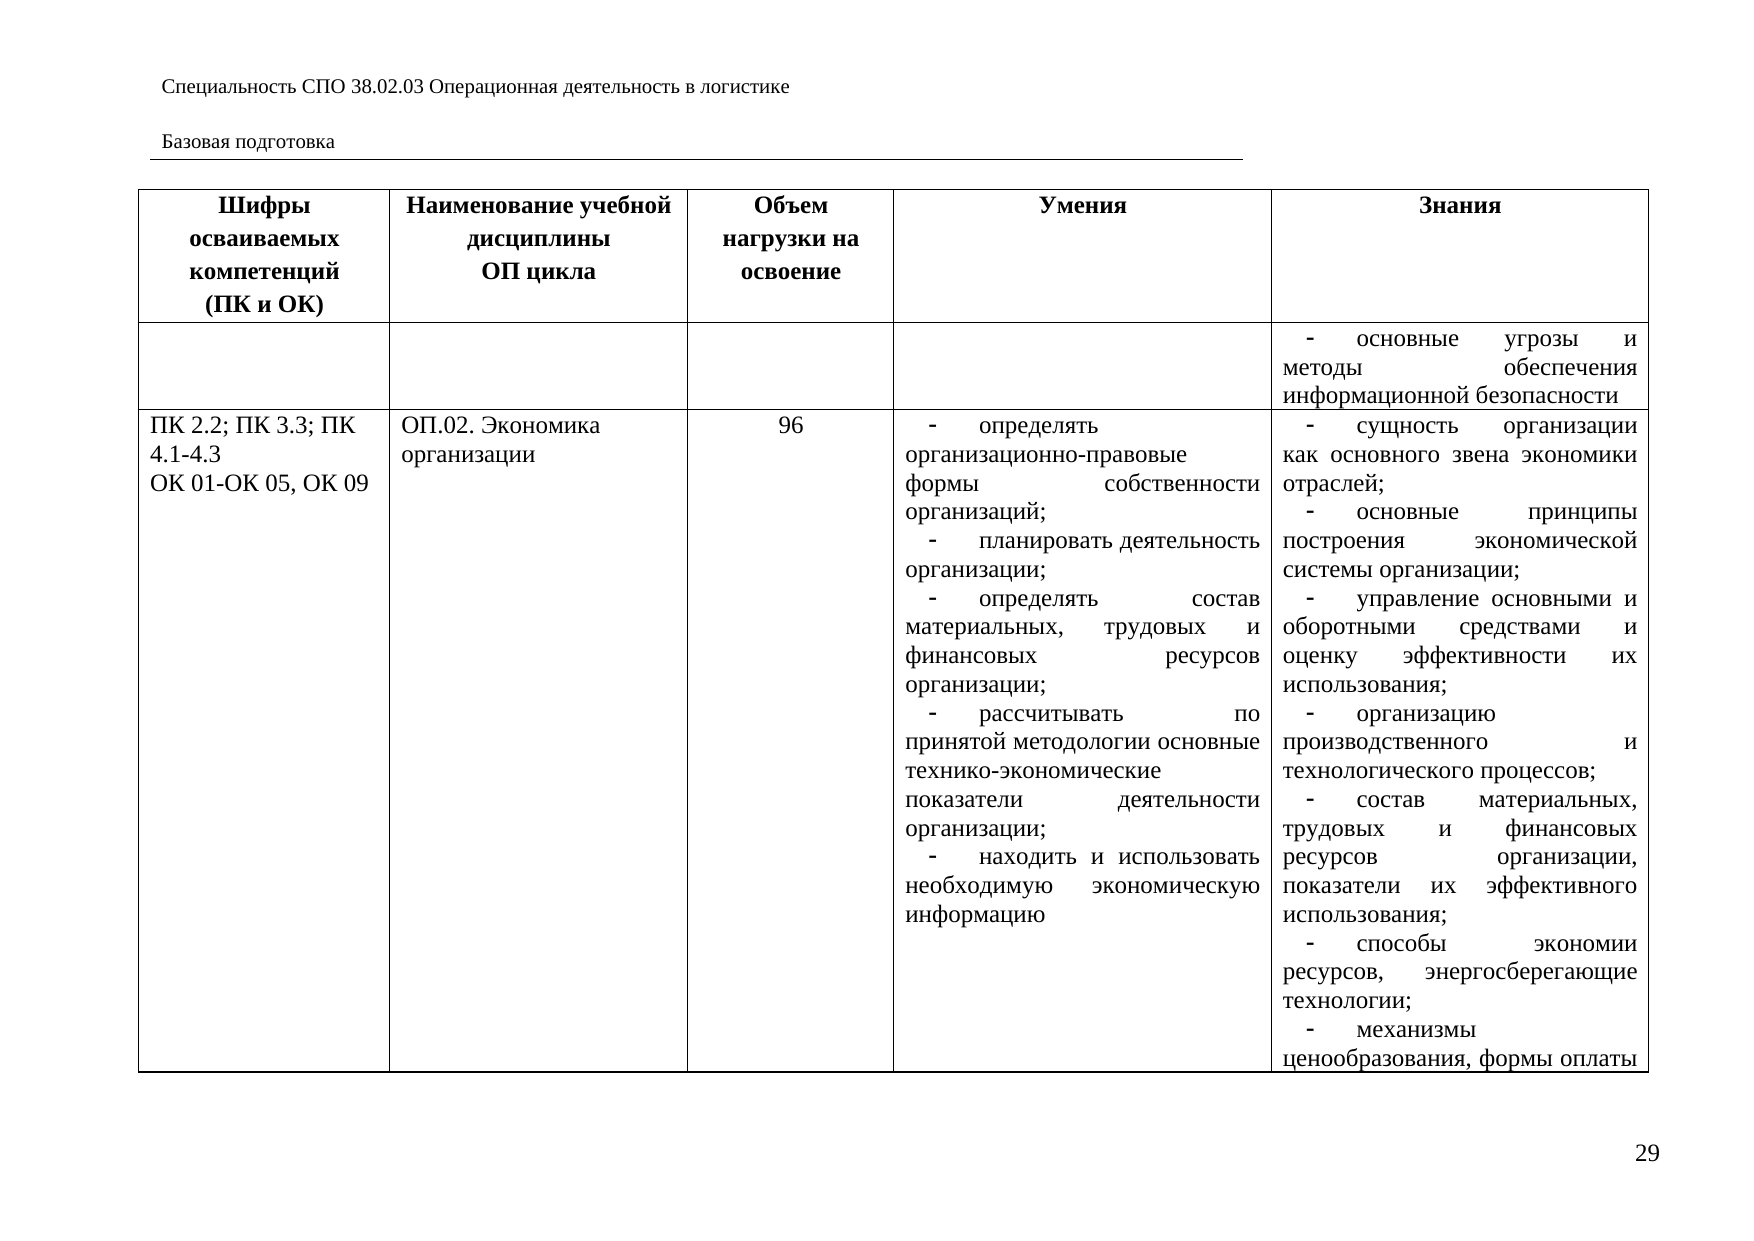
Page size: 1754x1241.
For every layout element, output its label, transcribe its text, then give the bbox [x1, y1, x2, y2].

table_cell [1272, 410, 1648, 1071]
table_cell 96 [688, 410, 893, 1071]
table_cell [894, 410, 1271, 1071]
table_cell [139, 410, 389, 1071]
table_header Знания [1272, 190, 1648, 322]
table_cell ОП.02. Экономика организации [390, 410, 687, 1071]
table_header Объем нагрузки на освоение [688, 190, 893, 322]
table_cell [1272, 323, 1648, 409]
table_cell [390, 323, 687, 409]
table_cell 62 [688, 323, 893, 409]
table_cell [139, 323, 389, 409]
table_header Наименование учебной дисциплины ОП цикла [390, 190, 687, 322]
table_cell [894, 323, 1271, 409]
table_header Шифры осваиваемых компетенций (ПК и ОК) [139, 190, 389, 322]
table_header Умения [894, 190, 1271, 322]
